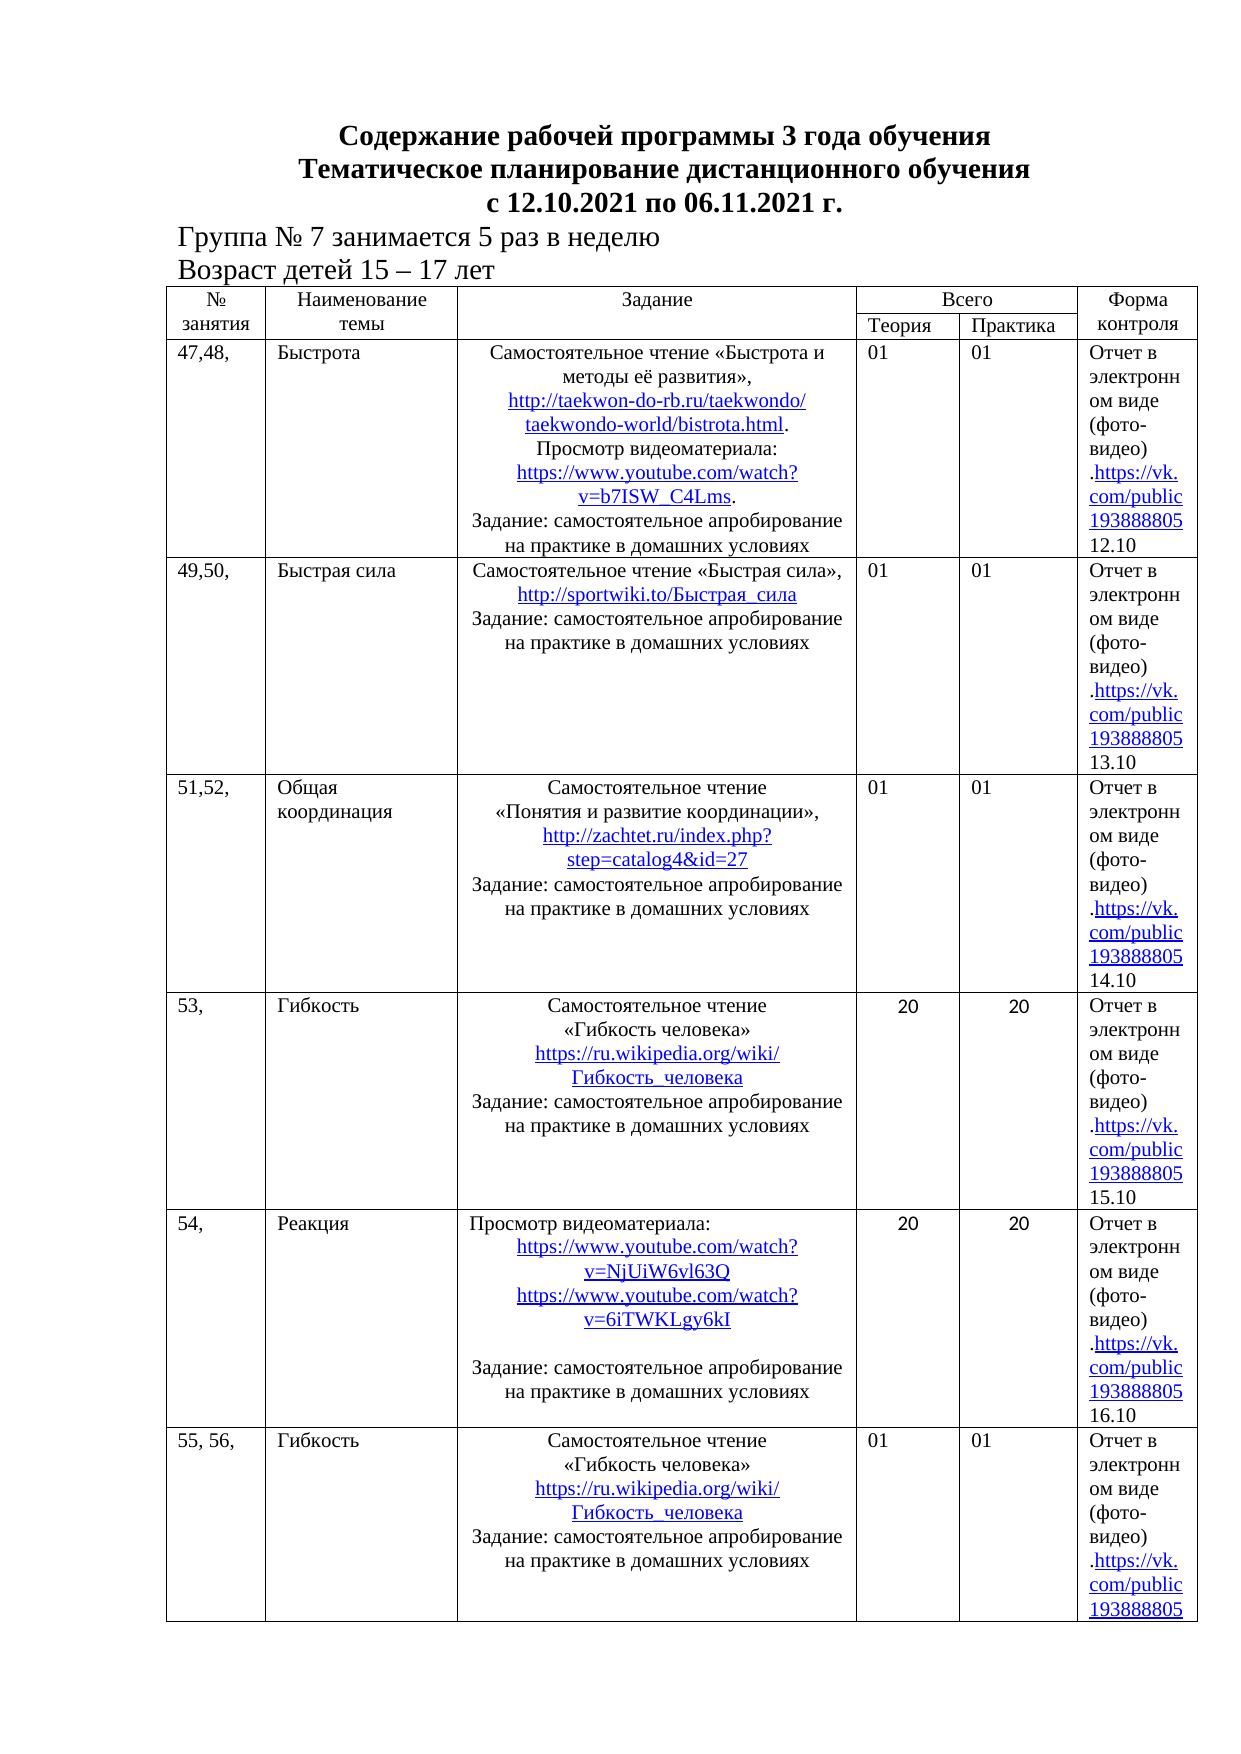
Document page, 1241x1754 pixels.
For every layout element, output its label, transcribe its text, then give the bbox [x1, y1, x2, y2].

text Содержание рабочей программы 3 года обучения [177, 118, 1152, 152]
table_cell Отчет в электронном виде (фото-видео).https://vk.com/public193888805 13.10 [1078, 558, 1197, 774]
table_cell Отчет в электронном виде (фото-видео).https://vk.com/public193888805 15.10 [1078, 993, 1197, 1209]
table_cell Общая координация [266, 775, 457, 992]
text Группа № 7 занимается 5 раз в неделю [177, 219, 1152, 252]
table_cell 47,48, [167, 340, 265, 557]
table_header № занятия [167, 287, 265, 339]
table_cell 49,50, [167, 558, 265, 774]
table_header Форма контроля [1078, 287, 1197, 339]
table_cell Теория [857, 314, 959, 339]
table_cell 01 [857, 1428, 959, 1621]
table_cell Отчет в электронном виде (фото-видео).https://vk.com/public193888805 12.10 [1078, 340, 1197, 557]
table_cell 20 [960, 993, 1077, 1209]
table_cell 51,52, [167, 775, 265, 992]
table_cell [458, 1428, 856, 1621]
text Тематическое планирование дистанционного обучения [177, 152, 1152, 185]
text Возраст детей 15 – 17 лет [177, 252, 1152, 286]
table_cell 53, [167, 993, 265, 1209]
table_cell Быстрая сила [266, 558, 457, 774]
table_cell 20 [857, 1210, 959, 1427]
table_cell 01 [857, 340, 959, 557]
table_header Наименование темы [266, 287, 457, 339]
table_cell Отчет в электронном виде (фото-видео).https://vk.com/public193888805 14.10 [1078, 775, 1197, 992]
table_cell 54, [167, 1210, 265, 1427]
table_header Задание [458, 287, 856, 339]
table_cell 01 [857, 558, 959, 774]
table_cell 20 [857, 993, 959, 1209]
table_cell 20 [960, 1210, 1077, 1427]
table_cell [1078, 1428, 1197, 1621]
table_cell Гибкость [266, 993, 457, 1209]
table_cell Гибкость [266, 1428, 457, 1621]
table_cell Самостоятельное чтение «Быстрая сила», http://sportwiki.to/Быстрая_сила Задание: самостоятельное апробирование на практике в домашних условиях [458, 558, 856, 774]
table_cell 01 [960, 558, 1077, 774]
table_cell 55, 56, [167, 1428, 265, 1621]
table_cell 01 [960, 775, 1077, 992]
table_cell 01 [960, 1428, 1077, 1621]
table_cell Быстрота [266, 340, 457, 557]
table_header Всего [857, 287, 1077, 312]
table_cell Самостоятельное чтение «Понятия и развитие координации», http://zachtet.ru/index.php?step=catalog4&id=27 Задание: самостоятельное апробирование на практике в домашних условиях [458, 775, 856, 992]
table_cell Практика [960, 314, 1077, 339]
table_cell Реакция [266, 1210, 457, 1427]
table_cell 01 [960, 340, 1077, 557]
table_cell Отчет в электронном виде (фото-видео).https://vk.com/public193888805 16.10 [1078, 1210, 1197, 1427]
text с 12.10.2021 по 06.11.2021 г. [177, 185, 1152, 219]
table_cell 01 [857, 775, 959, 992]
table_cell Самостоятельное чтение «Быстрота и методы её развития», http://taekwon-do-rb.ru/taekwondo/taekwondo-world/bistrota.html. Просмотр видеоматериала: https://www.youtube.com/watch?v=b7ISW_C4Lms. Задание: самостоятельное апробирование на практике в домашних условиях [458, 340, 856, 557]
